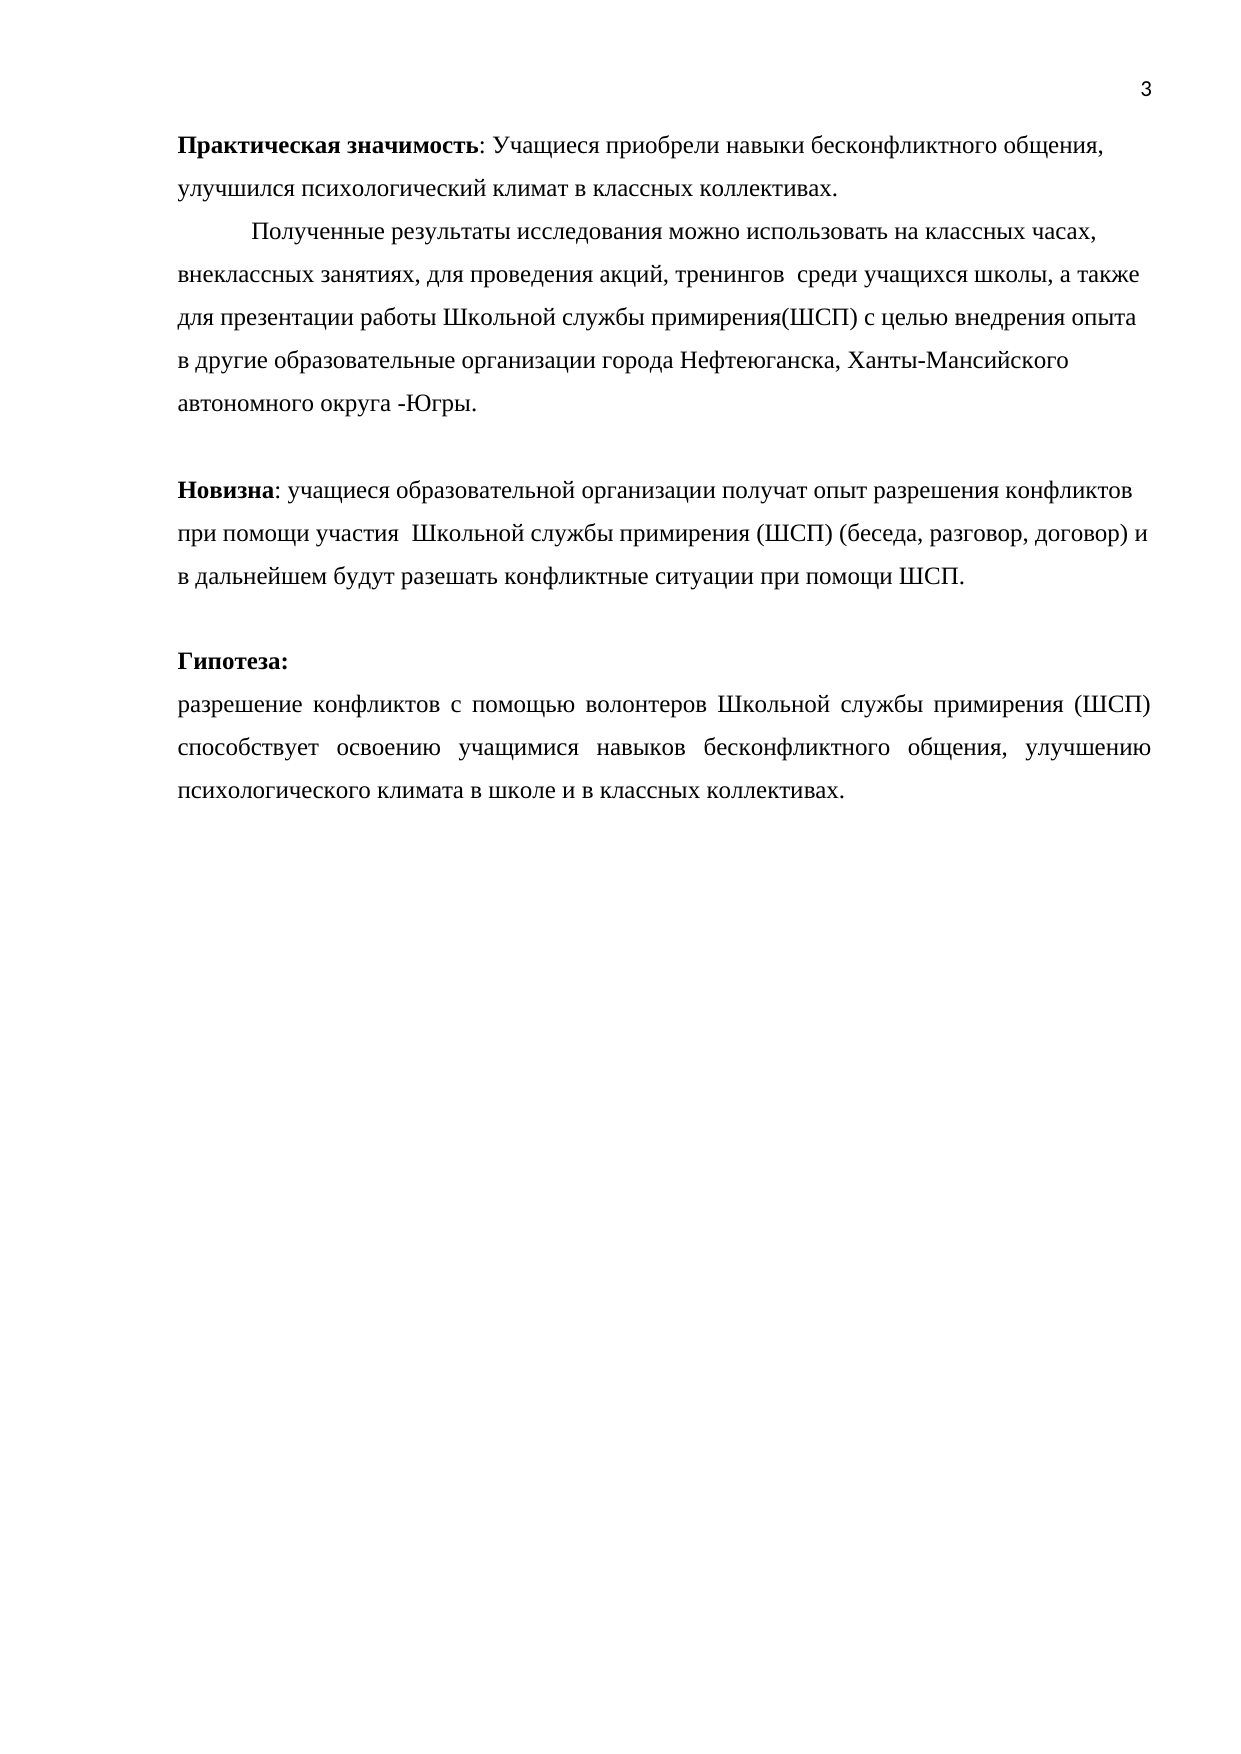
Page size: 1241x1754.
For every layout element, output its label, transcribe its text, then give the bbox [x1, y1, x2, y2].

text Новизна: учащиеся образовательной организации получат опыт разрешения конфликтов при помощи участия Школьной службы примирения (ШСП) (беседа, разговор, договор) и в дальнейшем будут разешать конфликтные ситуации при помощи ШСП. [177, 475, 1152, 590]
text разрешение конфликтов с помощью волонтеров Школьной службы примирения (ШСП) способствует освоению учащимися навыков бесконфликтного общения, улучшению психологического климата в школе и в классных коллективах. [177, 689, 1152, 804]
text Полученные результаты исследования можно использовать на классных часах, внеклассных занятиях, для проведения акций, тренингов среди учащихся школы, а также для презентации работы Школьной службы примирения(ШСП) с целью внедрения опыта в другие образовательные организации города Нефтеюганска, Ханты-Мансийского автономного округа -Югры. [177, 216, 1152, 417]
text Гипотеза: [177, 646, 1152, 675]
text Практическая значимость: Учащиеся приобрели навыки бесконфликтного общения, улучшился психологический климат в классных коллективах. [177, 130, 1152, 202]
